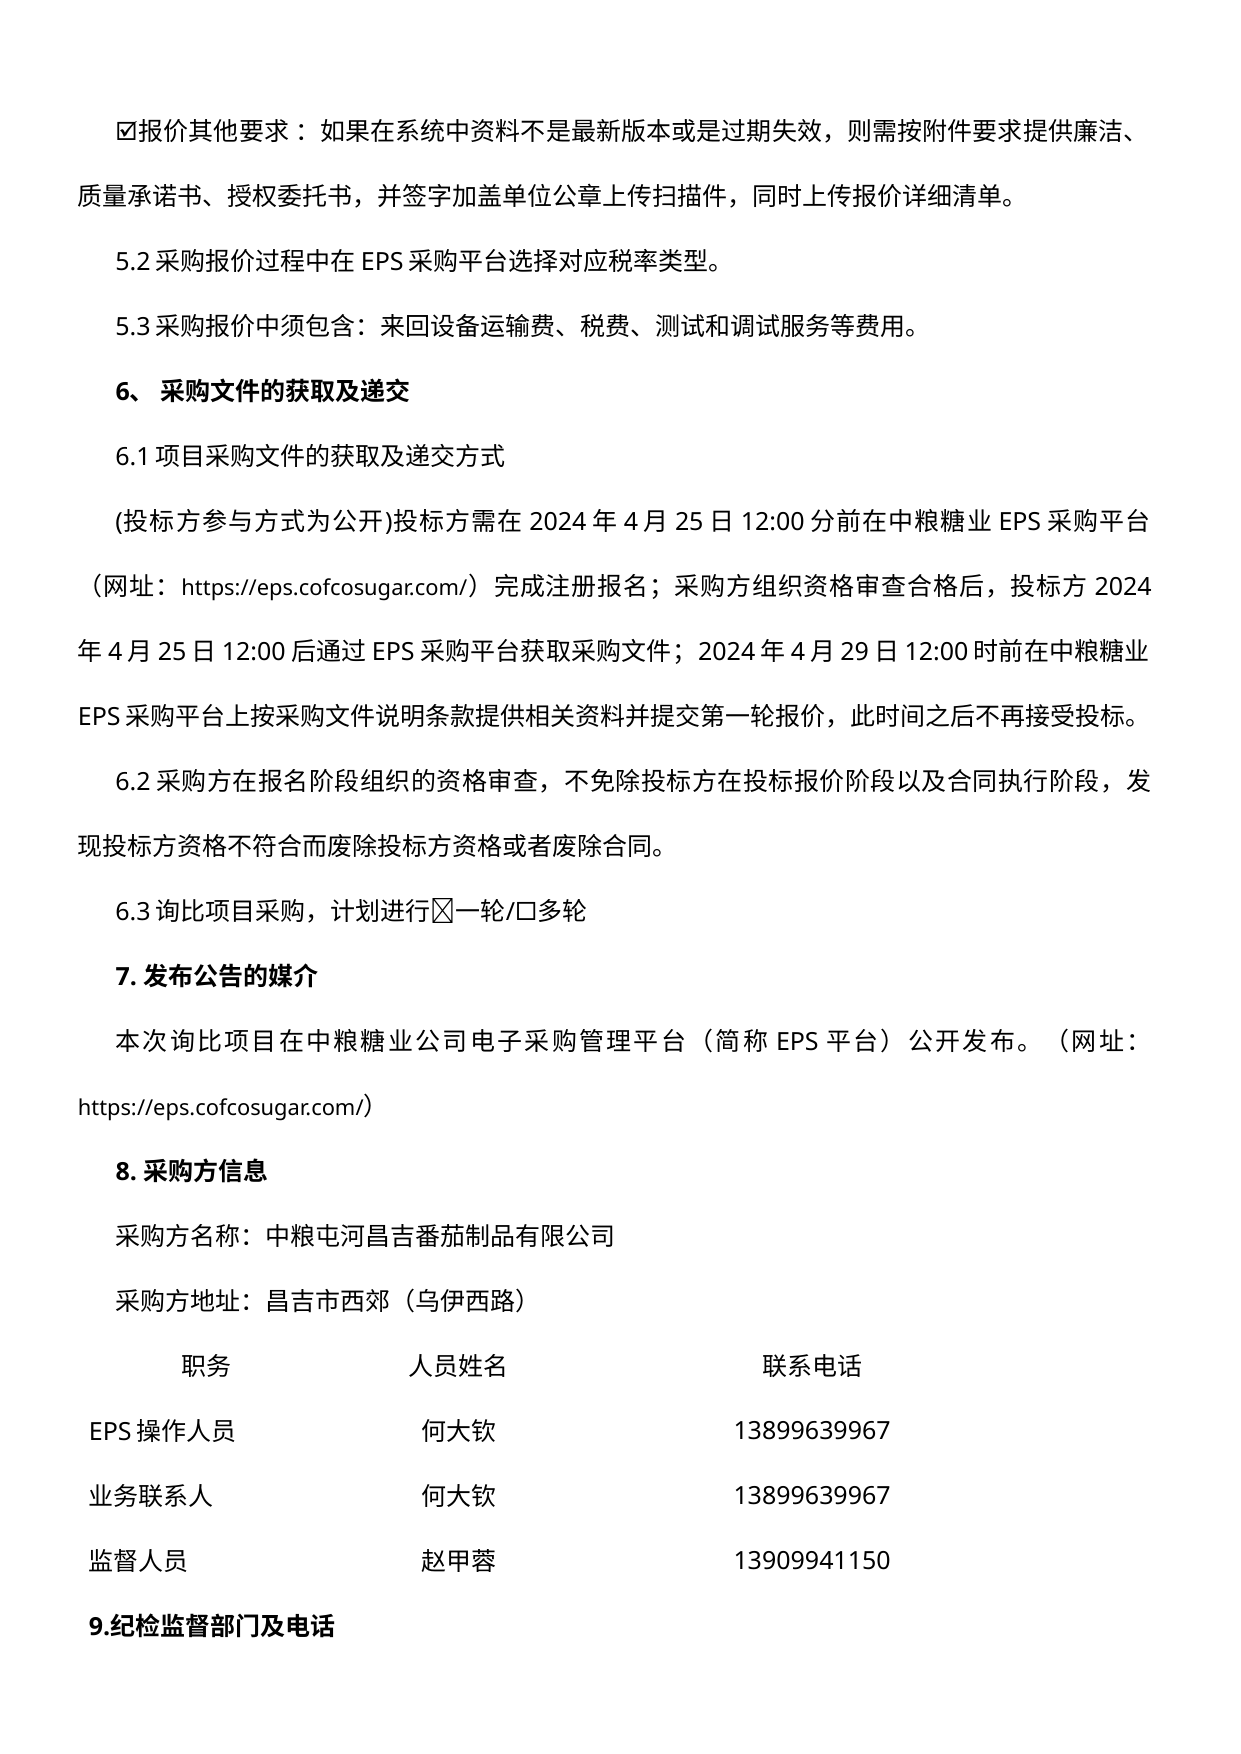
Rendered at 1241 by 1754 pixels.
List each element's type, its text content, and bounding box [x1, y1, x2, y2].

table_cell 业务联系人 [78, 1462, 335, 1527]
table_cell 13899639967 [582, 1462, 1042, 1527]
text 8. 采购方信息 [78, 1137, 1152, 1202]
table_header 职务 [78, 1332, 335, 1397]
text 9.纪检监督部门及电话 [89, 1592, 1152, 1657]
text 采购方名称：中粮屯河昌吉番茄制品有限公司 [78, 1202, 1152, 1267]
text 6.2采购方在报名阶段组织的资格审查，不免除投标方在投标报价阶段以及合同执行阶段，发现投标方资格不符合而废除投标方资格或者废除合同。 [78, 747, 1152, 877]
table_cell 何大钦 [335, 1462, 582, 1527]
table_cell 何大钦 [335, 1397, 582, 1462]
text 采购方地址：昌吉市西郊（乌伊西路） [78, 1267, 1152, 1332]
text 报价其他要求 ：如果在系统中资料不是最新版本或是过期失效，则需按附件要求提供廉洁、质量承诺书、授权委托书，并签字加盖单位公章上传扫描件，同时上传报价详细清单。 [78, 97, 1152, 227]
table_cell 13899639967 [582, 1397, 1042, 1462]
table_header 人员姓名 [335, 1332, 582, 1397]
text 6、 采购文件的获取及递交 [78, 357, 1152, 422]
text 7. 发布公告的媒介 [78, 942, 1152, 1007]
table_header 联系电话 [582, 1332, 1042, 1397]
text 本次询比项目在中粮糖业公司电子采购管理平台（简称EPS平台）公开发布。（网址：https://eps.cofcosugar.com/） [78, 1007, 1152, 1137]
text 6.1项目采购文件的获取及递交方式 [78, 422, 1152, 487]
text 6.3询比项目采购，计划进行一轮/多轮 [78, 877, 1152, 942]
text 5.2采购报价过程中在EPS采购平台选择对应税率类型。 [78, 227, 1152, 292]
table_cell 13909941150 [582, 1527, 1042, 1592]
table_cell EPS操作人员 [78, 1397, 335, 1462]
text (投标方参与方式为公开)投标方需在2024年4月25日12:00分前在中粮糖业EPS采购平台（网址：https://eps.cofcosugar.com/）完成注册报名；采购方组织资格审查合格后，投标方2024年4月25日12:00后通过EPS采购平台获取采购文件；2024年4月29日12:00时前在中粮糖业EPS采购平台上按采购文件说明条款提供相关资料并提交第一轮报价，此时间之后不再接受投标。 [78, 487, 1152, 747]
text 5.3采购报价中须包含：来回设备运输费、税费、测试和调试服务等费用。 [78, 292, 1152, 357]
table_cell 赵甲蓉 [335, 1527, 582, 1592]
table_cell 监督人员 [78, 1527, 335, 1592]
